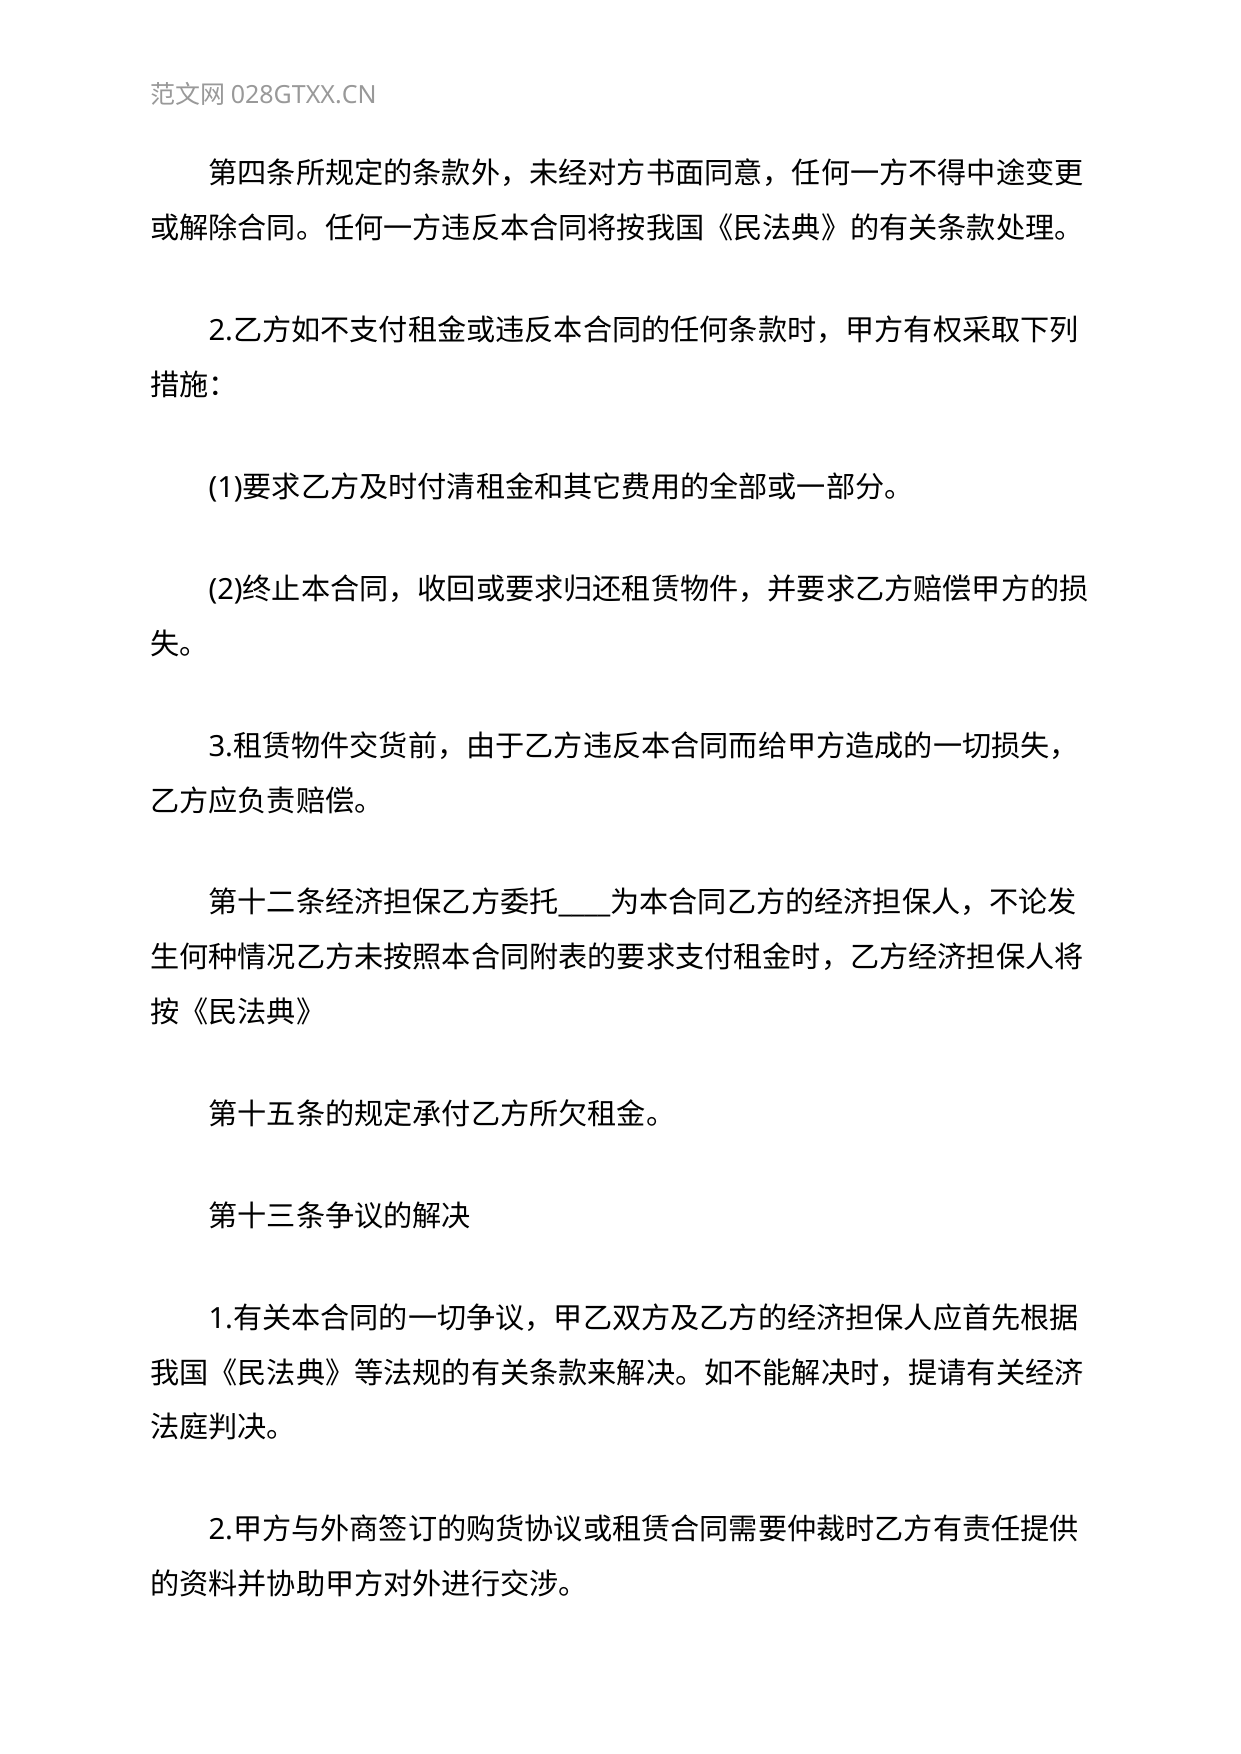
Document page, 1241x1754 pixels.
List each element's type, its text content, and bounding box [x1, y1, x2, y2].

text (1)要求乙方及时付清租金和其它费用的全部或一部分。 [150, 463, 1090, 506]
text 2.甲方与外商签订的购货协议或租赁合同需要仲裁时乙方有责任提供的资料并协助甲方对外进行交涉。 [150, 1506, 1090, 1603]
text 第十三条争议的解决 [150, 1192, 1090, 1235]
text 3.租赁物件交货前，由于乙方违反本合同而给甲方造成的一切损失，乙方应负责赔偿。 [150, 722, 1090, 819]
text 1.有关本合同的一切争议，甲乙双方及乙方的经济担保人应首先根据我国《民法典》等法规的有关条款来解决。如不能解决时，提请有关经济法庭判决。 [150, 1294, 1090, 1446]
text 第十二条经济担保乙方委托____为本合同乙方的经济担保人，不论发生何种情况乙方未按照本合同附表的要求支付租金时，乙方经济担保人将按《民法典》 [150, 879, 1090, 1031]
text 2.乙方如不支付租金或违反本合同的任何条款时，甲方有权采取下列措施： [150, 307, 1090, 404]
text 第四条所规定的条款外，未经对方书面同意，任何一方不得中途变更或解除合同。任何一方违反本合同将按我国《民法典》的有关条款处理。 [150, 150, 1090, 247]
text 第十五条的规定承付乙方所欠租金。 [150, 1091, 1090, 1133]
text (2)终止本合同，收回或要求归还租赁物件，并要求乙方赔偿甲方的损失。 [150, 565, 1090, 663]
